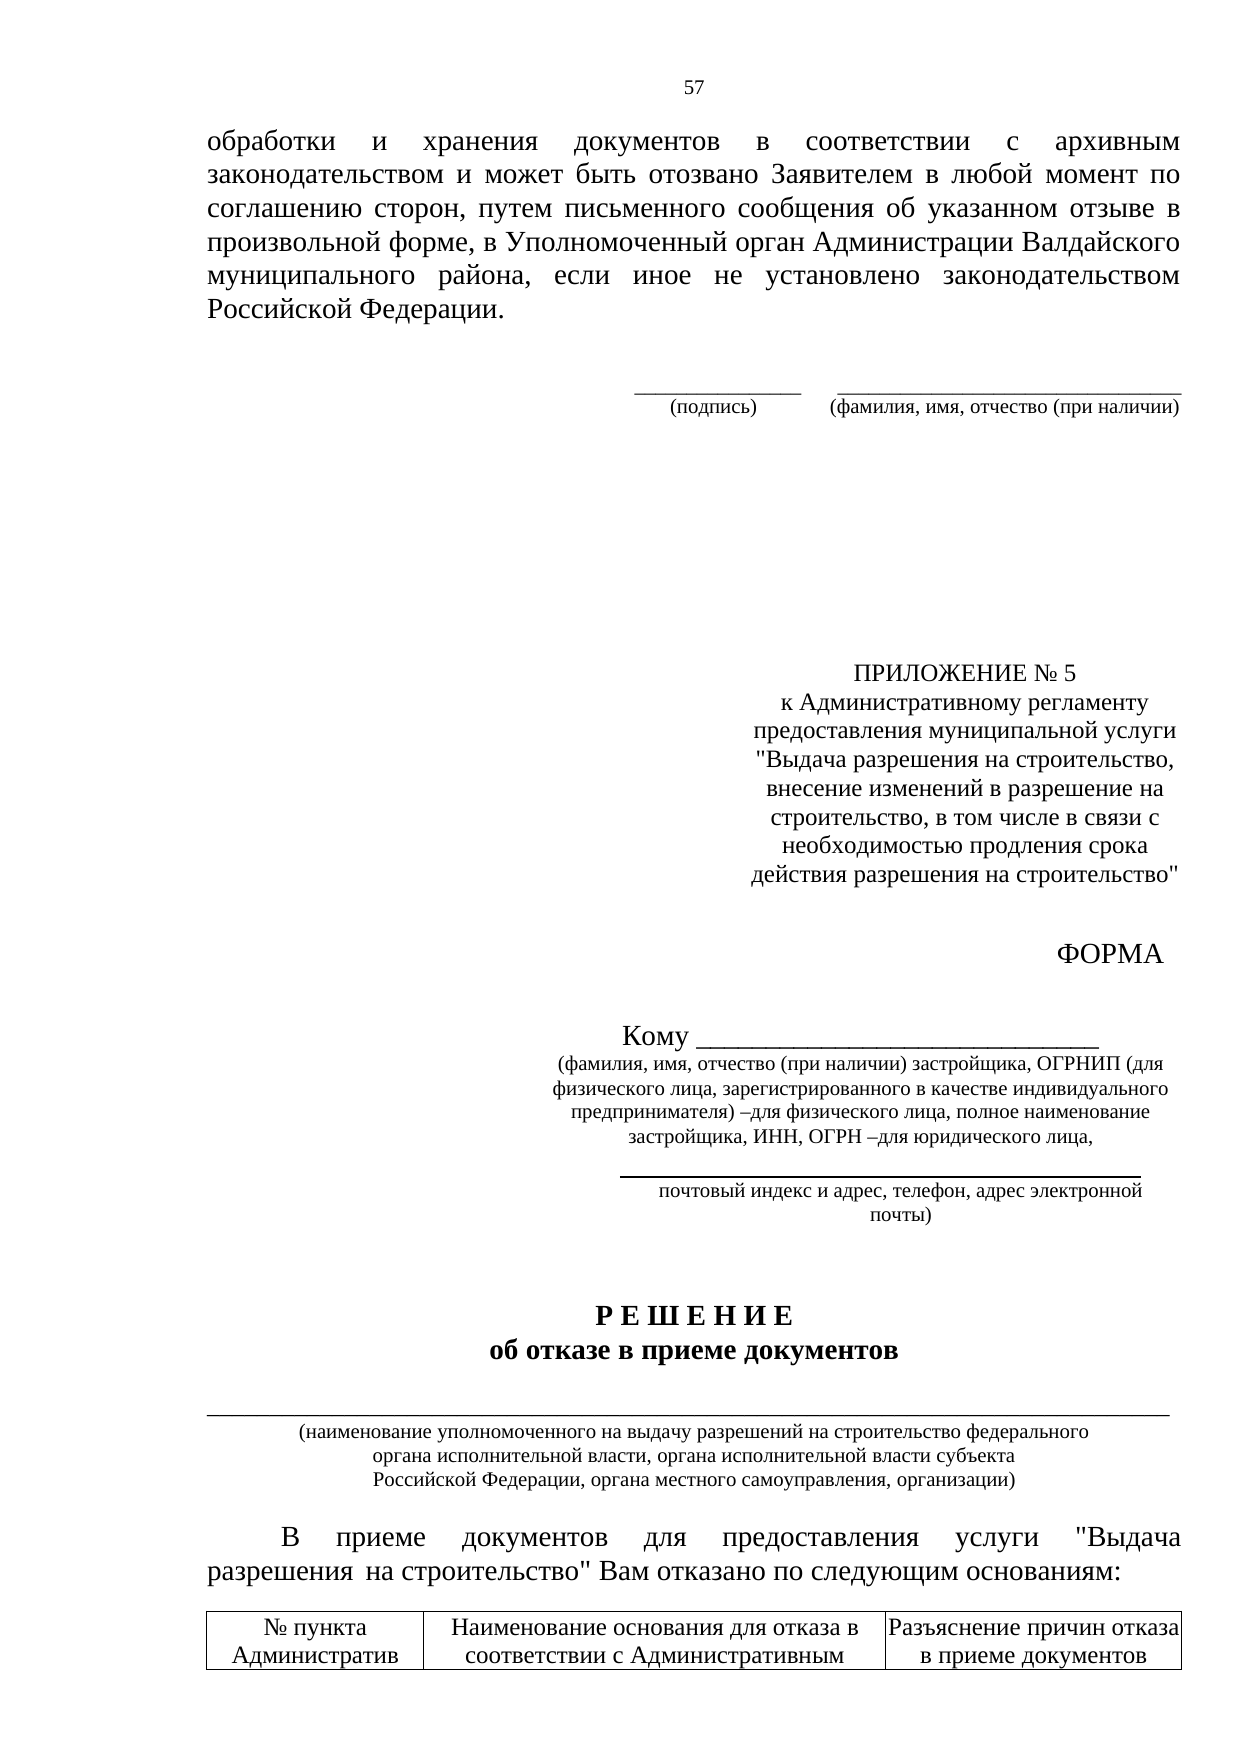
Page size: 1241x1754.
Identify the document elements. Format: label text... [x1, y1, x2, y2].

text органа исполнительной власти, органа исполнительной власти субъекта [207, 1443, 1181, 1467]
text Российской Федерации, органа местного самоуправления, организации) [207, 1467, 1181, 1491]
text ФОРМА [207, 936, 1164, 969]
text (подпись) (фамилия, имя, отчество (при наличии) [670, 397, 1181, 417]
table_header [424, 1612, 885, 1669]
text (фамилия, имя, отчество (при наличии) застройщика, ОГРНИП (для физического лица, зарегистрированного в качестве индивидуального предпринимателя) –для физического лица, полное наименование застройщика, ИНН, ОГРН –для юридического лица, [540, 1051, 1181, 1148]
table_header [207, 1612, 423, 1669]
text Кому _____________________________ [540, 1018, 1181, 1051]
text ПРИЛОЖЕНИЕ № 5 [748, 658, 1181, 687]
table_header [886, 1612, 1181, 1669]
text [207, 123, 1181, 324]
subtitle Р Е Ш Е Н И Е [207, 1298, 1181, 1332]
text (наименование уполномоченного на выдачу разрешений на строительство федерального [207, 1418, 1181, 1443]
text к Административному регламенту предоставления муниципальной услуги "Выдача разрешения на строительство, внесение изменений в разрешение на строительство, в том числе в связи с необходимостью продления срока действия разрешения на строительство" [748, 687, 1181, 888]
text почтовый индекс и адрес, телефон, адрес электронной почты) [620, 1172, 1181, 1226]
text В приеме документов для предоставления услуги "Выдача разрешения на строительство" Вам отказано по следующим основаниям: [207, 1519, 1181, 1587]
text _____________________________________________________________________________ [207, 1390, 1181, 1418]
text ________________ _________________________________ [207, 372, 1181, 397]
text об отказе в приеме документов [207, 1332, 1181, 1366]
